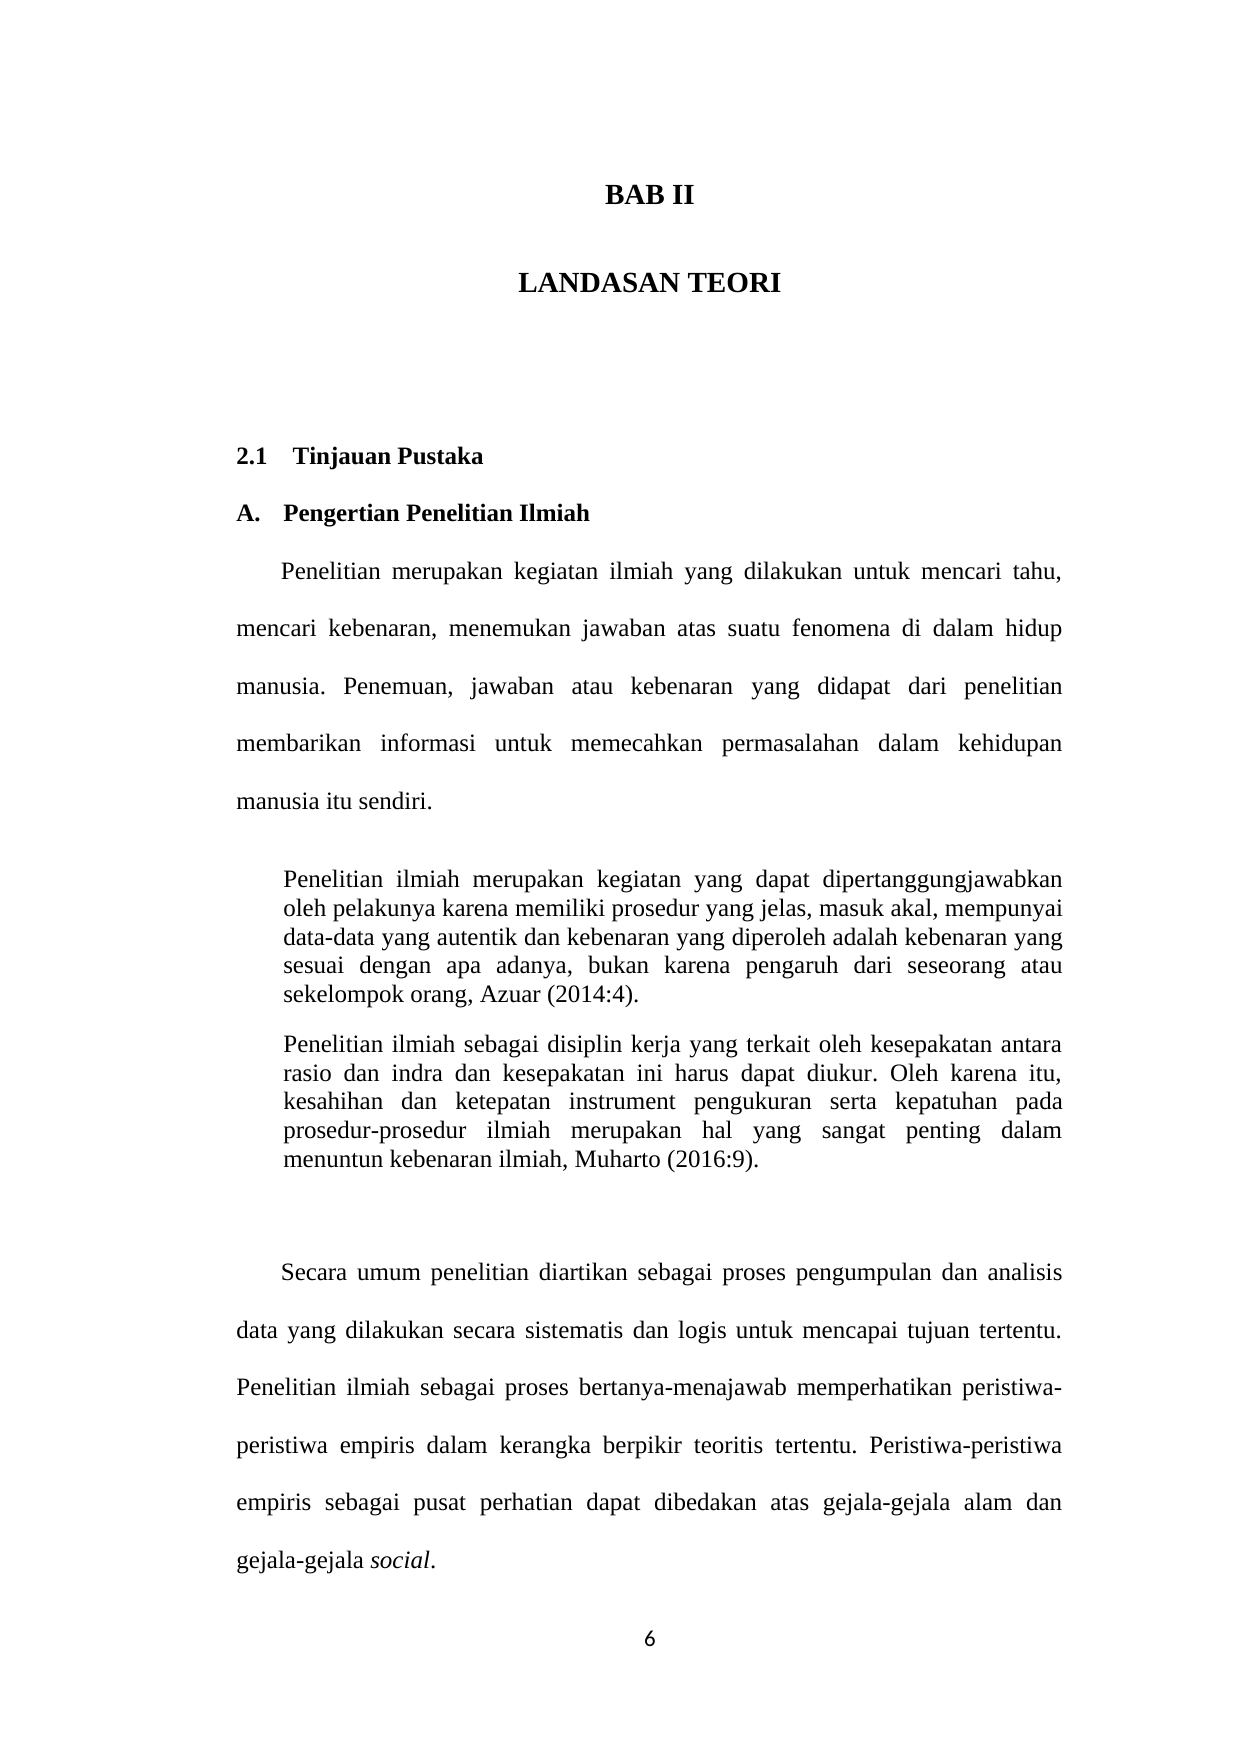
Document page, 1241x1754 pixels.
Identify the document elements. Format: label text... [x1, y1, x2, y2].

text Secara umum penelitian diartikan sebagai proses pengumpulan dan analisis data yang dilakukan secara sistematis dan logis untuk mencapai tujuan tertentu. Penelitian ilmiah sebagai proses bertanya-menajawab memperhatikan peristiwa-peristiwa empiris dalam kerangka berpikir teoritis tertentu. Peristiwa-peristiwa empiris sebagai pusat perhatian dapat dibedakan atas gejala-gejala alam dan gejala-gejala social. [236, 1257, 1063, 1574]
text 2.1 Tinjauan Pustaka [236, 441, 1063, 470]
text Penelitian merupakan kegiatan ilmiah yang dilakukan untuk mencari tahu, mencari kebenaran, menemukan jawaban atas suatu fenomena di dalam hidup manusia. Penemuan, jawaban atau kebenaran yang didapat dari penelitian membarikan informasi untuk memecahkan permasalahan dalam kehidupan manusia itu sendiri. [236, 556, 1063, 815]
text Penelitian ilmiah sebagai disiplin kerja yang terkait oleh kesepakatan antara rasio dan indra dan kesepakatan ini harus dapat diukur. Oleh karena itu, kesahihan dan ketepatan instrument pengukuran serta kepatuhan pada prosedur-prosedur ilmiah merupakan hal yang sangat penting dalam menuntun kebenaran ilmiah, Muharto (2016:9). [283, 1029, 1063, 1173]
text Penelitian ilmiah merupakan kegiatan yang dapat dipertanggungjawabkan oleh pelakunya karena memiliki prosedur yang jelas, masuk akal, mempunyai data-data yang autentik dan kebenaran yang diperoleh adalah kebenaran yang sesuai dengan apa adanya, bukan karena pengaruh dari seseorang atau sekelompok orang, Azuar (2014:4). [283, 864, 1063, 1008]
text LANDASAN TEORI [236, 265, 1063, 299]
text BAB II [236, 177, 1063, 211]
list Pengertian Penelitian Ilmiah [236, 498, 1063, 527]
